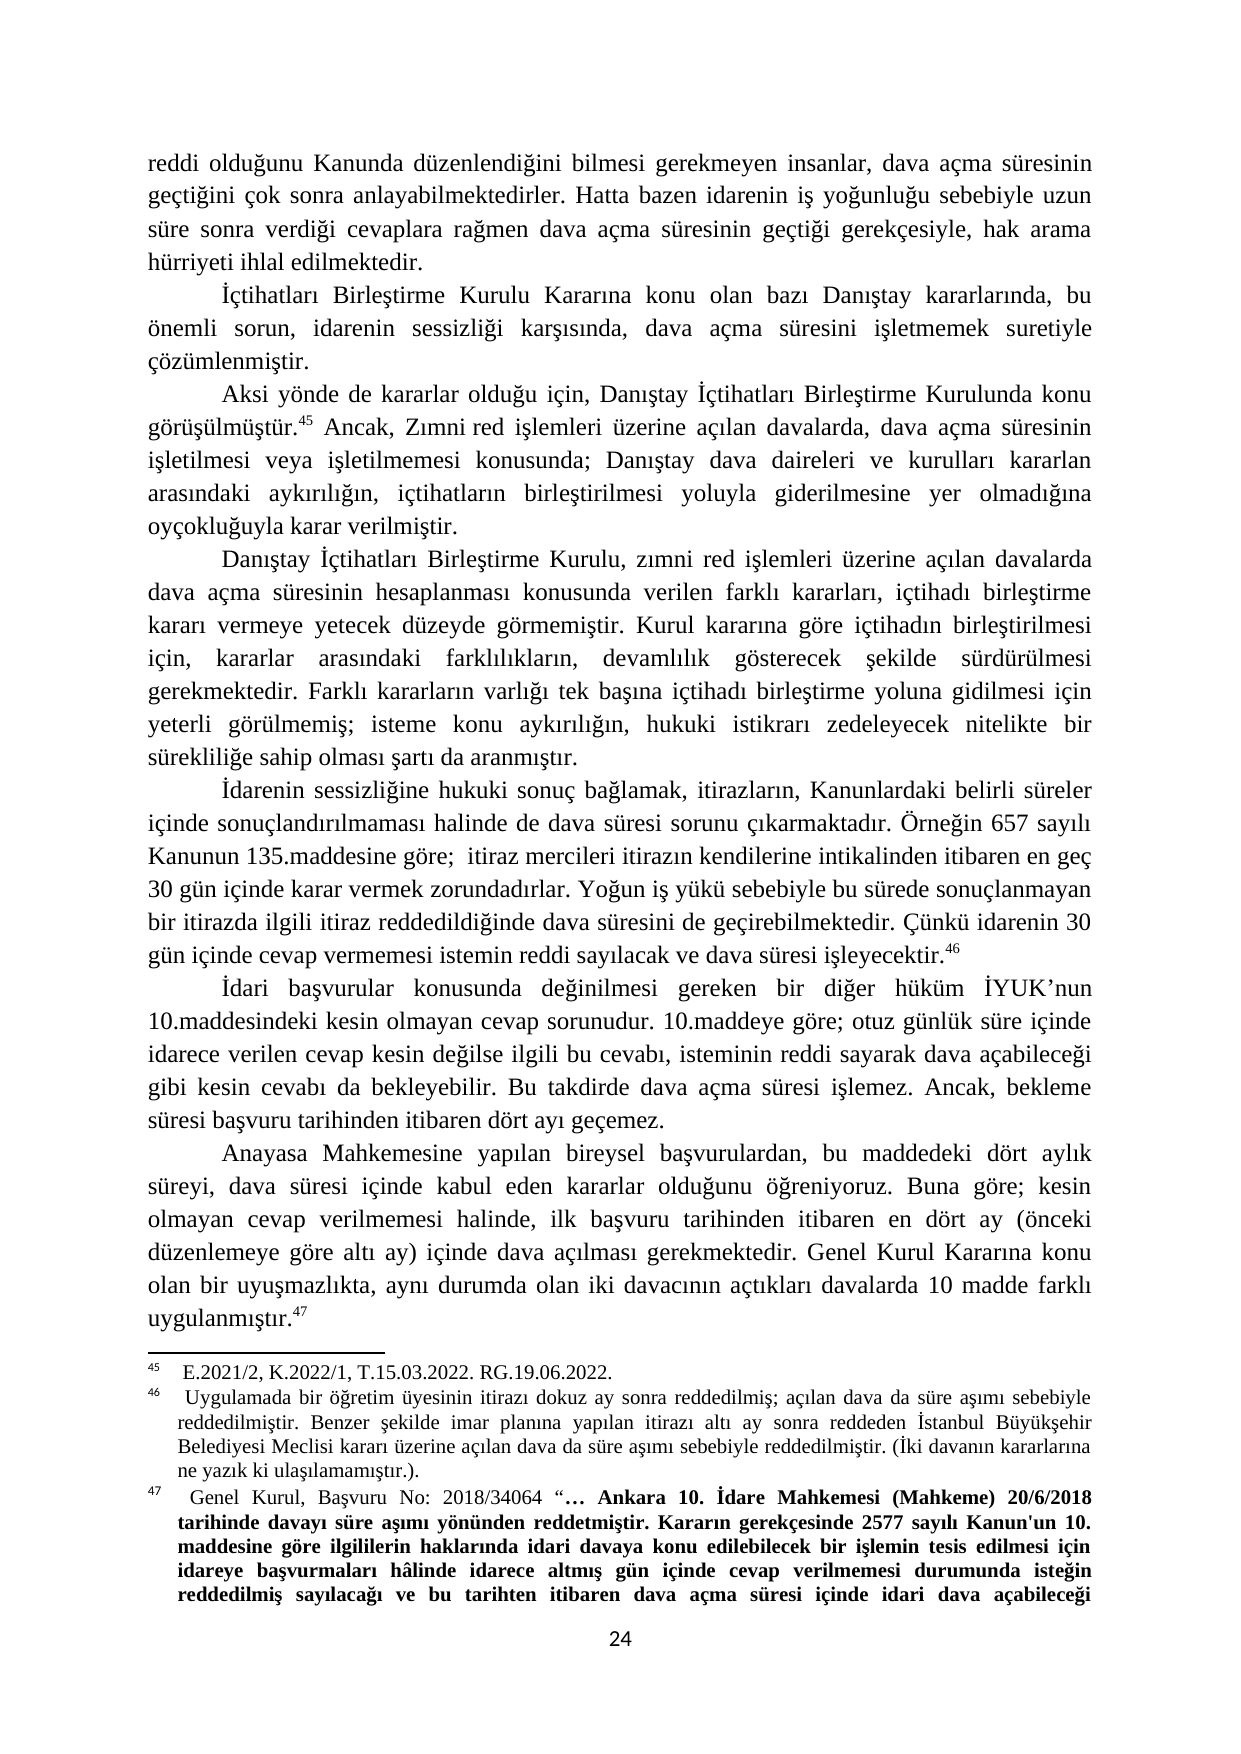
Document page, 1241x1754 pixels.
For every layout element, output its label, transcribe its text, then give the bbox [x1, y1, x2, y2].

text İçtihatları Birleştirme Kurulu Kararına konu olan bazı Danıştay kararlarında, bu önemli sorun, idarenin sessizliği karşısında, dava açma süresini işletmemek suretiyle çözümlenmiştir. [148, 341, 1093, 374]
text İçtihatları Birleştirme Kurulu Kararına konu olan bazı Danıştay kararlarında, bu önemli sorun, idarenin sessizliği karşısında, dava açma süresini işletmemek suretiyle çözümlenmiştir. [148, 280, 1093, 313]
text İdari başvurular konusunda değinilmesi gereken bir diğer hüküm İYUK’nun 10.maddesindeki kesin olmayan cevap sorunudur. 10.maddeye göre; otuz günlük süre içinde idarece verilen cevap kesin değilse ilgili bu cevabı, isteminin reddi sayarak dava açabileceği gibi kesin cevabı da bekleyebilir. Bu takdirde dava açma süresi işlemez. Ancak, bekleme süresi başvuru tarihinden itibaren dört ayı geçemez. [148, 973, 1093, 1006]
text Anayasa Mahkemesine yapılan bireysel başvurulardan, bu maddedeki dört aylık süreyi, dava süresi içinde kabul eden kararlar olduğunu öğreniyoruz. Buna göre; kesin olmayan cevap verilmemesi halinde, ilk başvuru tarihinden itibaren en dört ay (önceki düzenlemeye göre altı ay) içinde dava açılması gerekmektedir. Genel Kurul Kararına konu olan bir uyuşmazlıkta, aynı durumda olan iki davacının açtıkları davalarda 10 madde farklı uygulanmıştır. [148, 1299, 1093, 1332]
text İdari başvurular konusunda değinilmesi gereken bir diğer hüküm İYUK’nun 10.maddesindeki kesin olmayan cevap sorunudur. 10.maddeye göre; otuz günlük süre içinde idarece verilen cevap kesin değilse ilgili bu cevabı, isteminin reddi sayarak dava açabileceği gibi kesin cevabı da bekleyebilir. Bu takdirde dava açma süresi işlemez. Ancak, bekleme süresi başvuru tarihinden itibaren dört ayı geçemez. [148, 1101, 1093, 1134]
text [148, 242, 1093, 275]
text Anayasa Mahkemesine yapılan bireysel başvurulardan, bu maddedeki dört aylık süreyi, dava süresi içinde kabul eden kararlar olduğunu öğreniyoruz. Buna göre; kesin olmayan cevap verilmemesi halinde, ilk başvuru tarihinden itibaren en dört ay (önceki düzenlemeye göre altı ay) içinde dava açılması gerekmektedir. Genel Kurul Kararına konu olan bir uyuşmazlıkta, aynı durumda olan iki davacının açtıkları davalarda 10 madde farklı uygulanmıştır. [148, 1138, 1093, 1171]
text Aksi yönde de kararlar olduğu için, Danıştay İçtihatları Birleştirme Kurulunda konu görüşülmüştür. Ancak, Zımni red işlemleri üzerine açılan davalarda, dava açma süresinin işletilmesi veya işletilmemesi konusunda; Danıştay dava daireleri ve kurulları kararlan arasındaki aykırılığın, içtihatların birleştirilmesi yoluyla giderilmesine yer olmadığına oyçokluğuyla karar verilmiştir. [148, 507, 1093, 539]
text Aksi yönde de kararlar olduğu için, Danıştay İçtihatları Birleştirme Kurulunda konu görüşülmüştür. Ancak, Zımni red işlemleri üzerine açılan davalarda, dava açma süresinin işletilmesi veya işletilmemesi konusunda; Danıştay dava daireleri ve kurulları kararlan arasındaki aykırılığın, içtihatların birleştirilmesi yoluyla giderilmesine yer olmadığına oyçokluğuyla karar verilmiştir. [148, 379, 1093, 445]
